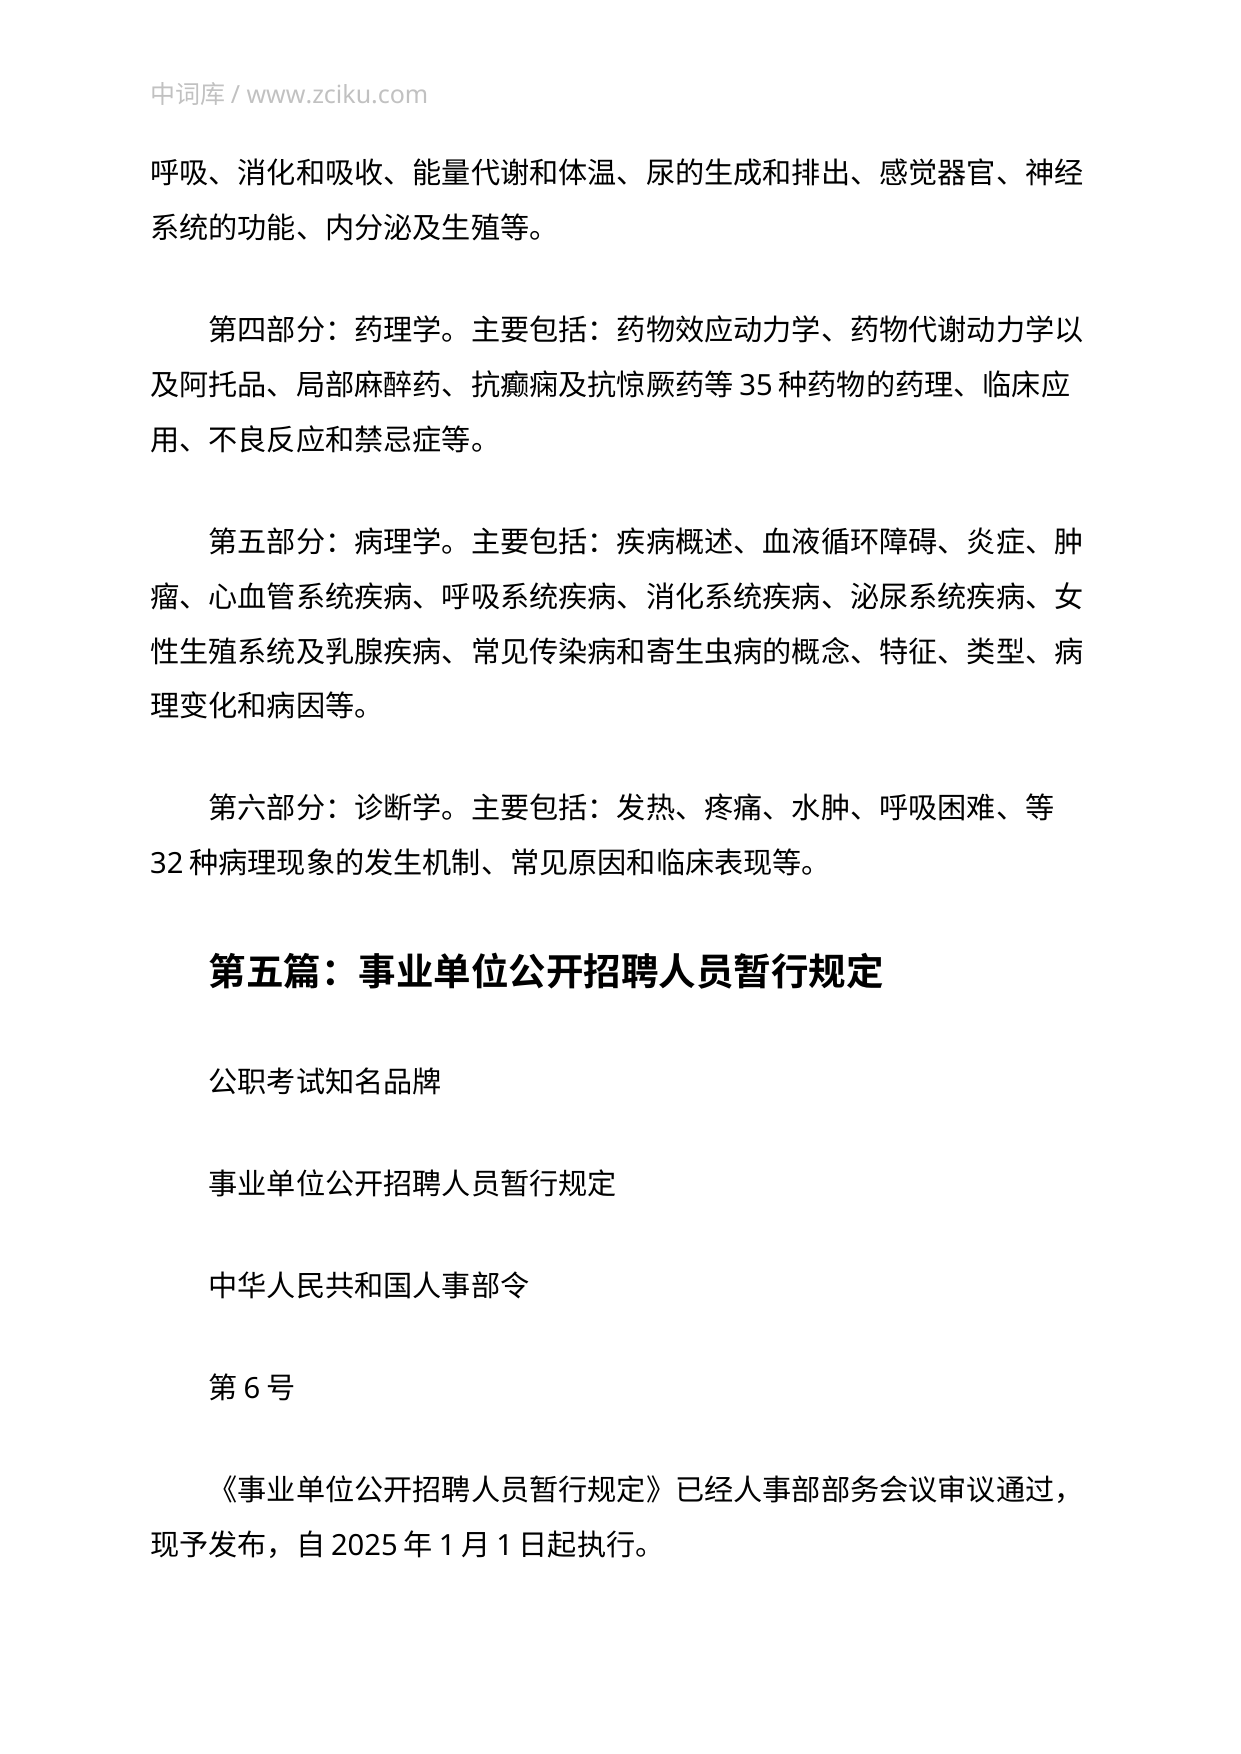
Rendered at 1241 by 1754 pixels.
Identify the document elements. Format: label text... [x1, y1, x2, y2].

text 第6号 [150, 1364, 1090, 1407]
text 《事业单位公开招聘人员暂行规定》已经人事部部务会议审议通过，现予发布，自2025年1月1日起执行。 [150, 1466, 1090, 1564]
text 事业单位公开招聘人员暂行规定 [150, 1161, 1090, 1203]
text 第四部分：药理学。主要包括：药物效应动力学、药物代谢动力学以及阿托品、局部麻醉药、抗癫痫及抗惊厥药等35种药物的药理、临床应用、不良反应和禁忌症等。 [150, 307, 1090, 459]
text 第六部分：诊断学。主要包括：发热、疼痛、水肿、呼吸困难、等32种病理现象的发生机制、常见原因和临床表现等。 [150, 785, 1090, 882]
text 第五部分：病理学。主要包括：疾病概述、血液循环障碍、炎症、肿瘤、心血管系统疾病、呼吸系统疾病、消化系统疾病、泌尿系统疾病、女性生殖系统及乳腺疾病、常见传染病和寄生虫病的概念、特征、类型、病理变化和病因等。 [150, 518, 1090, 725]
text 公职考试知名品牌 [150, 1059, 1090, 1101]
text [150, 150, 1090, 247]
text 第五篇：事业单位公开招聘人员暂行规定 [150, 942, 1090, 996]
text 中华人民共和国人事部令 [150, 1263, 1090, 1305]
